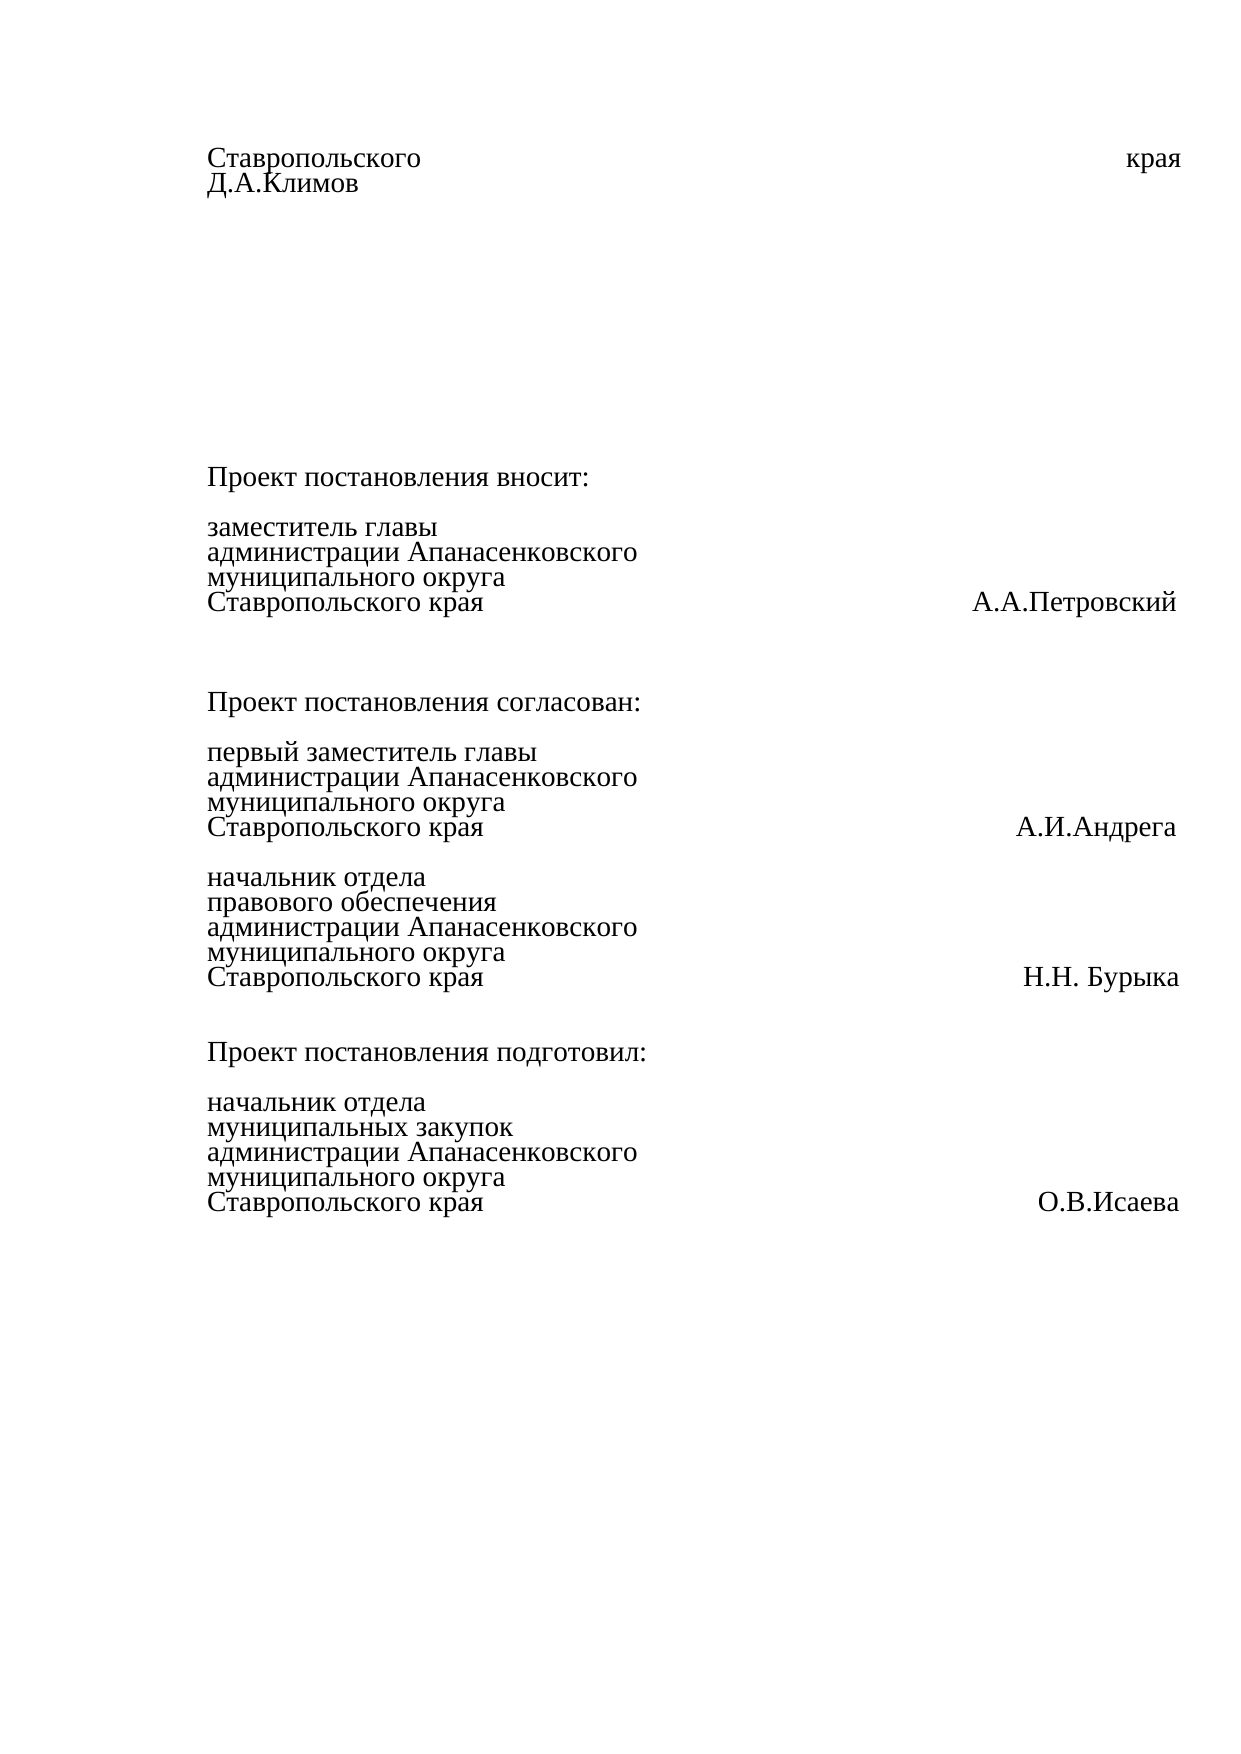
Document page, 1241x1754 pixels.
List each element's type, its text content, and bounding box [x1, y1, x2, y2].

text правового обеспечения [207, 891, 1181, 916]
text муниципального округа [207, 566, 1181, 591]
text администрации Апанасенковского [207, 766, 1181, 791]
text администрации Апанасенковского [207, 1141, 1181, 1166]
text муниципального округа [207, 941, 1181, 966]
text Ставропольского края А.И.Андрега [207, 816, 1181, 841]
text начальник отдела [207, 866, 1181, 891]
text Проект постановления подготовил: [207, 1041, 1181, 1066]
text муниципальных закупок [207, 1116, 1181, 1141]
text муниципального округа [207, 1166, 1181, 1191]
text Ставропольского края А.А.Петровский [207, 591, 1181, 616]
text Ставропольского края Д.А.Климов [207, 148, 1181, 198]
text заместитель главы [207, 516, 1181, 541]
text Ставропольского края О.В.Исаева [207, 1191, 1181, 1216]
text муниципального округа [207, 791, 1181, 816]
text первый заместитель главы [207, 741, 1181, 766]
text начальник отдела [207, 1091, 1181, 1116]
text администрации Апанасенковского [207, 541, 1181, 566]
text Ставропольского края Н.Н. Бурыка [207, 966, 1181, 991]
text Проект постановления согласован: [207, 691, 1181, 716]
text Проект постановления вносит: [207, 466, 1181, 491]
text администрации Апанасенковского [207, 916, 1181, 941]
